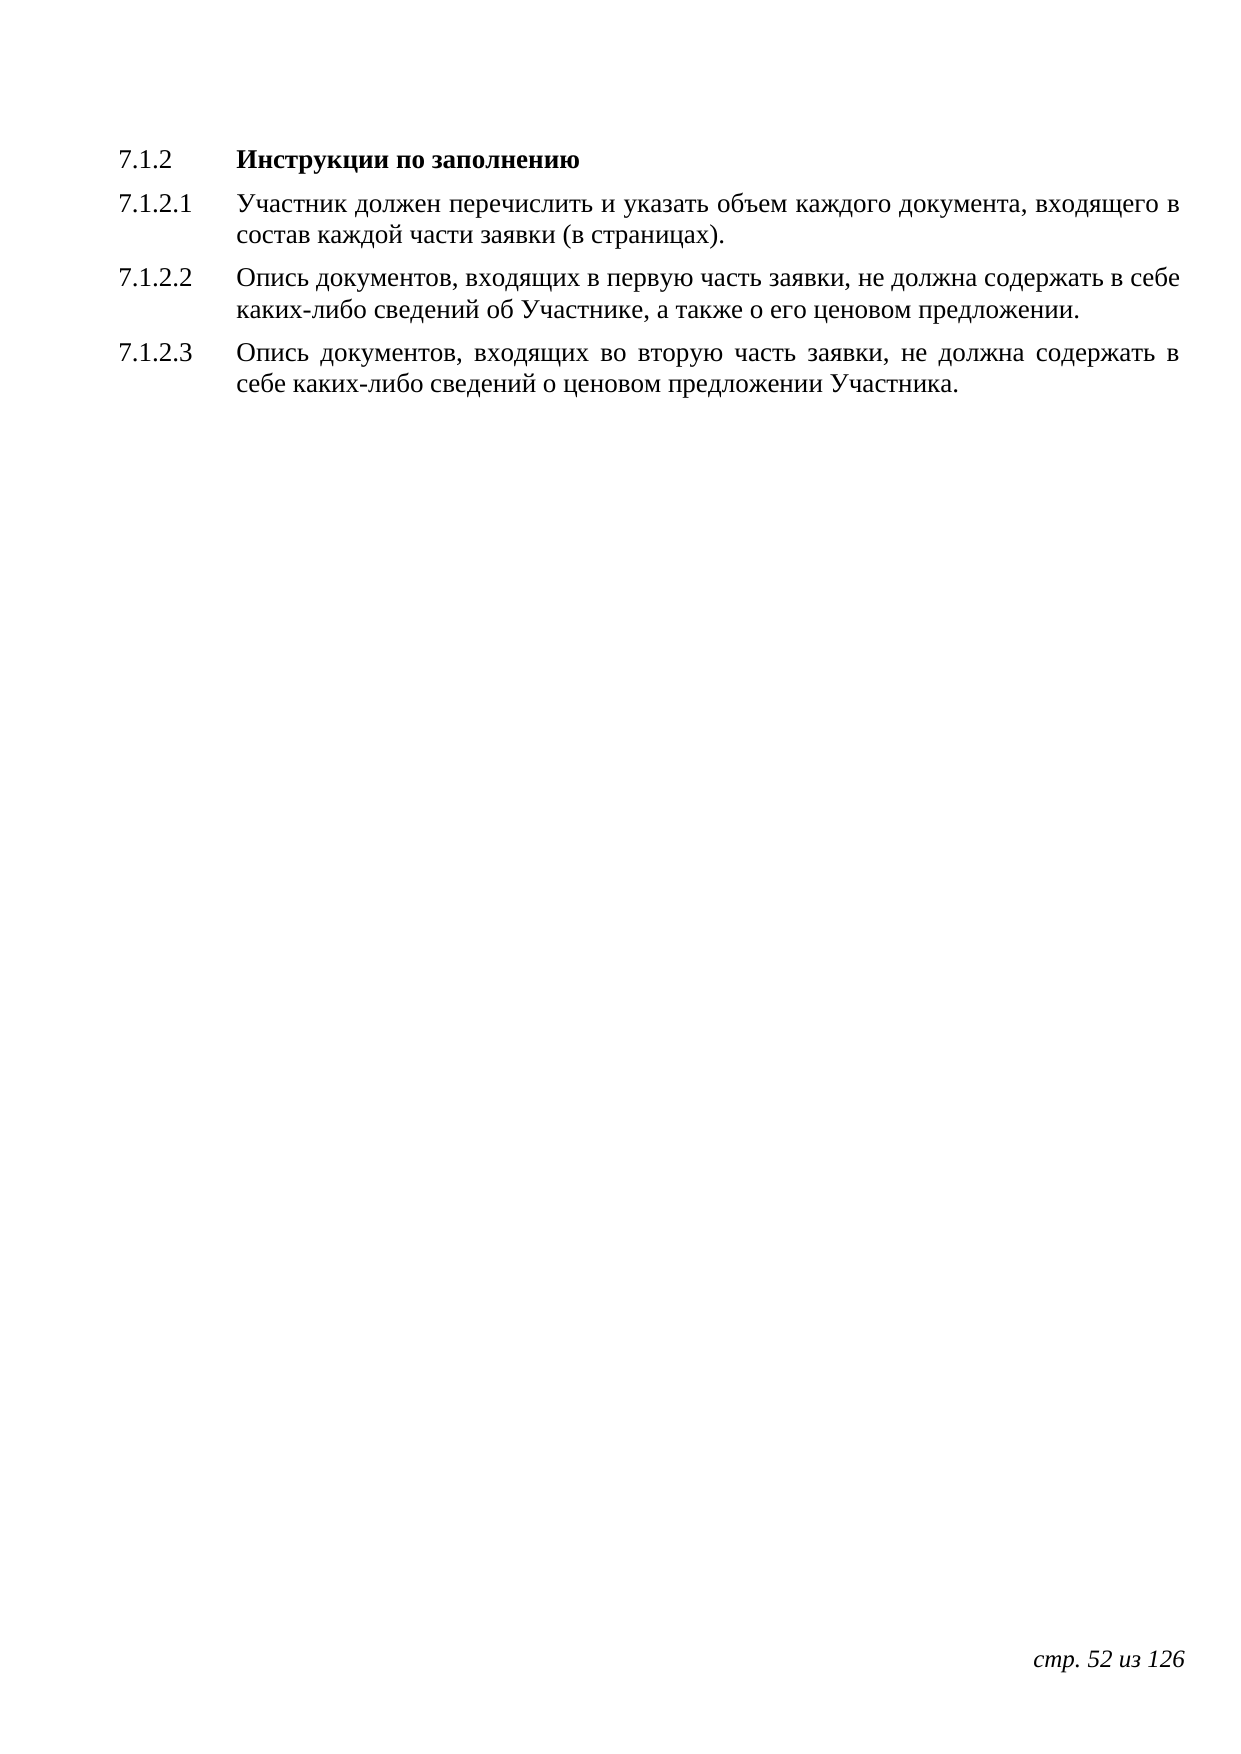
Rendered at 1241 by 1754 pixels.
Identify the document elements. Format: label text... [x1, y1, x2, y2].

text Опись документов, входящих в первую часть заявки, не должна содержать в себе каких-либо сведений об Участнике, а также о его ценовом предложении. [118, 262, 1181, 324]
list Инструкции по заполнению [118, 143, 1181, 174]
text Опись документов, входящих во вторую часть заявки, не должна содержать в себе каких-либо сведений о ценовом предложении Участника. [118, 336, 1181, 399]
text Участник должен перечислить и указать объем каждого документа, входящего в состав каждой части заявки (в страницах). [118, 187, 1181, 249]
